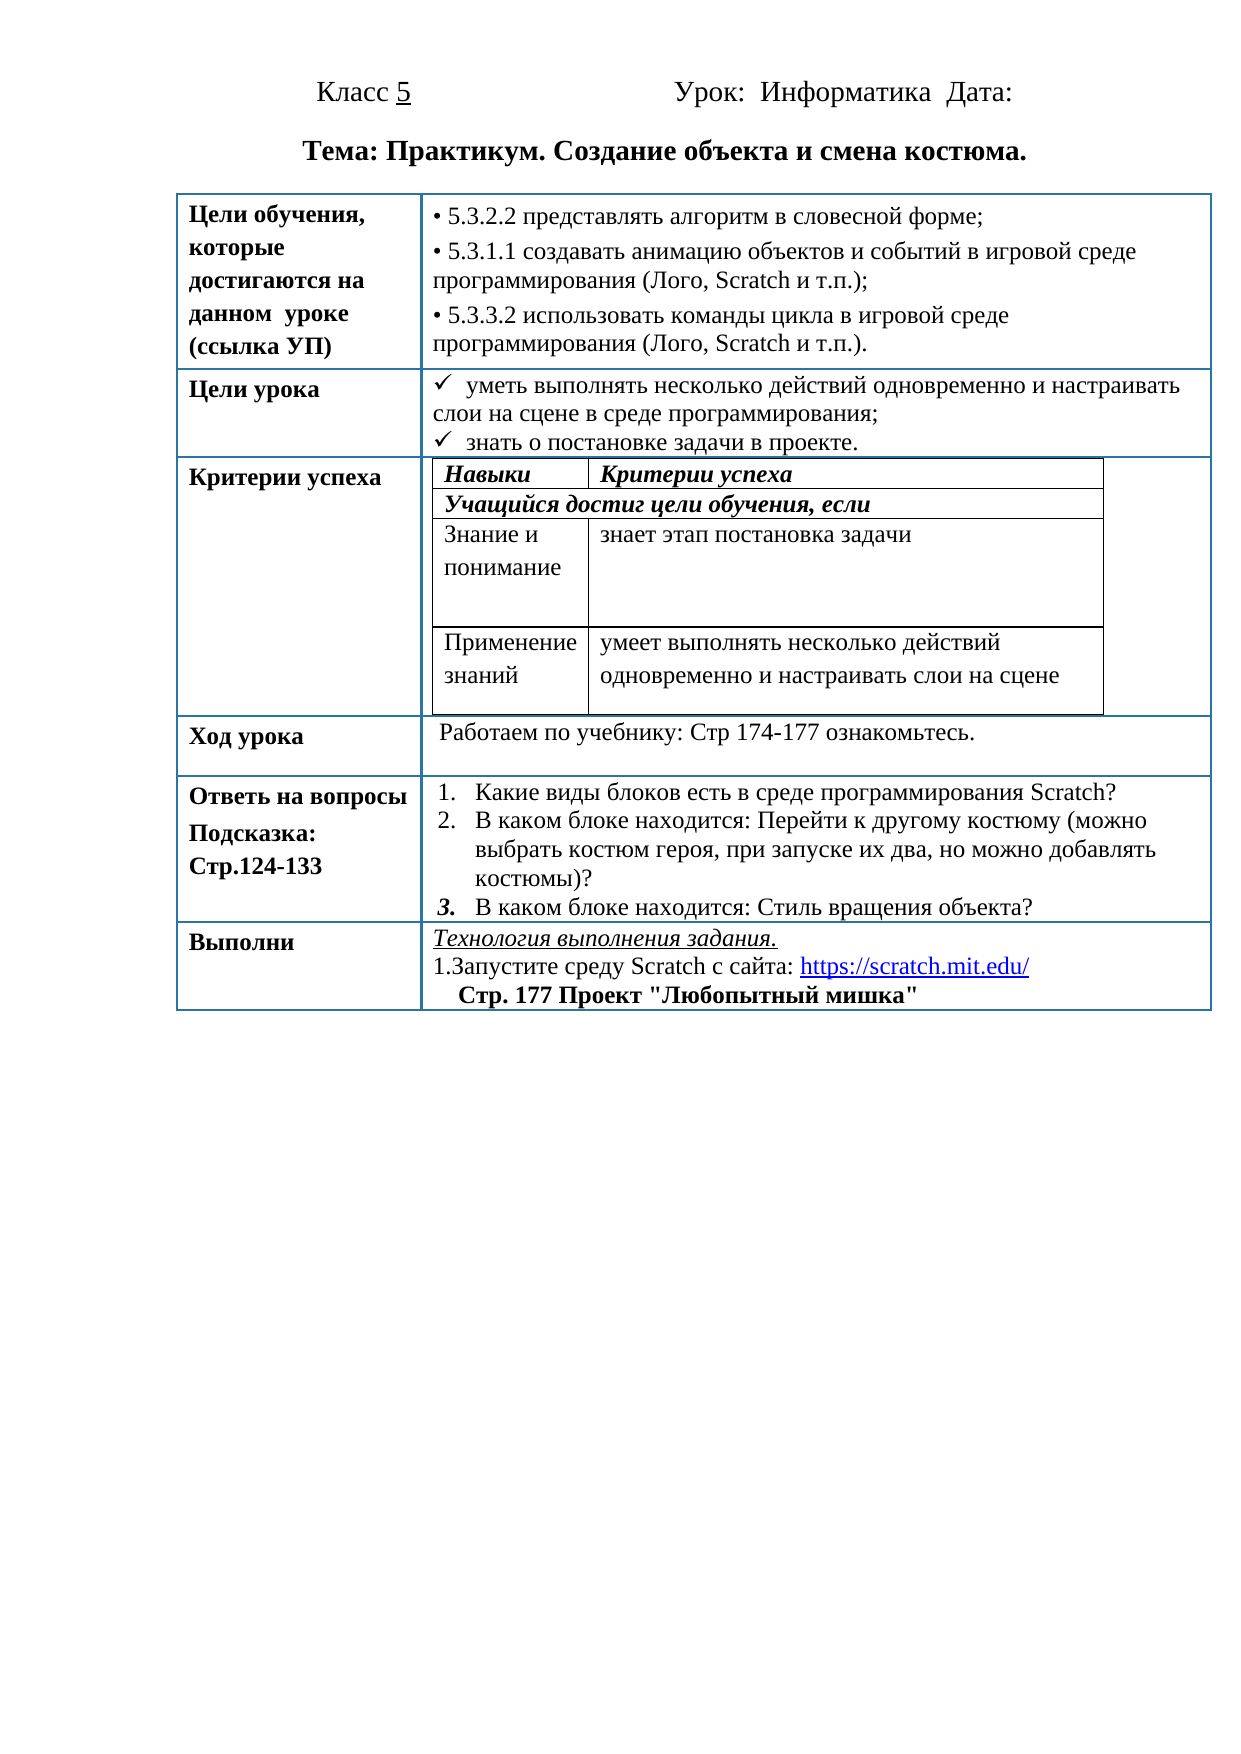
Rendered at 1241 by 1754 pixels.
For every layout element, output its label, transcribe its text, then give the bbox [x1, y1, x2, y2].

table_cell [423, 458, 432, 715]
table_cell [433, 628, 588, 714]
text Класс 5 Урок: Информатика Дата: [177, 74, 1152, 107]
table_cell Ответь на вопросы Подсказка: Стр.124-133 [178, 777, 420, 921]
table_header Цели обучения, которые достигаются на данном уроке (ссылка УП) [178, 195, 420, 368]
table_cell Выполни [178, 923, 420, 1009]
table_cell уметь выполнять несколько действий одновременно и настраивать слои на сцене в среде программирования; знать о постановке задачи в проекте. [423, 370, 1210, 456]
table_cell [589, 459, 1103, 488]
table_cell [589, 628, 1103, 714]
table_cell [1104, 458, 1210, 715]
table_cell Цели урока [178, 370, 420, 456]
table_cell Какие виды блоков есть в среде программирования Scratch? В каком блоке находится: Перейти к другому костюму (можно выбрать костюм героя, при запуске их два, но можно добавлять костюмы)? В каком блоке находится: Стиль вращения объекта? [423, 777, 1210, 921]
text Тема: Практикум. Создание объекта и смена костюма. [177, 133, 1152, 167]
table_cell [589, 519, 1103, 626]
table_header • 5.3.2.2 представлять алгоритм в словесной форме; • 5.3.1.1 создавать анимацию объектов и событий в игровой среде программирования (Лого, Scratch и т.п.); • 5.3.3.2 использовать команды цикла в игровой среде программирования (Лого, Scratch и т.п.). [423, 195, 1210, 368]
table_cell [433, 459, 588, 488]
table_cell [433, 489, 1103, 518]
table_cell Ход урока [178, 717, 420, 775]
table_cell Технология выполнения задания. 1.Запустите среду Scratch с сайта: https://scratch.mit.edu/ Стр. 177 Проект "Любопытный мишка" [423, 923, 1210, 1009]
table_cell [433, 519, 588, 626]
table_cell Критерии успеха [178, 458, 420, 715]
table_cell Работаем по учебнику: Стр 174-177 ознакомьтесь. [423, 717, 1210, 775]
